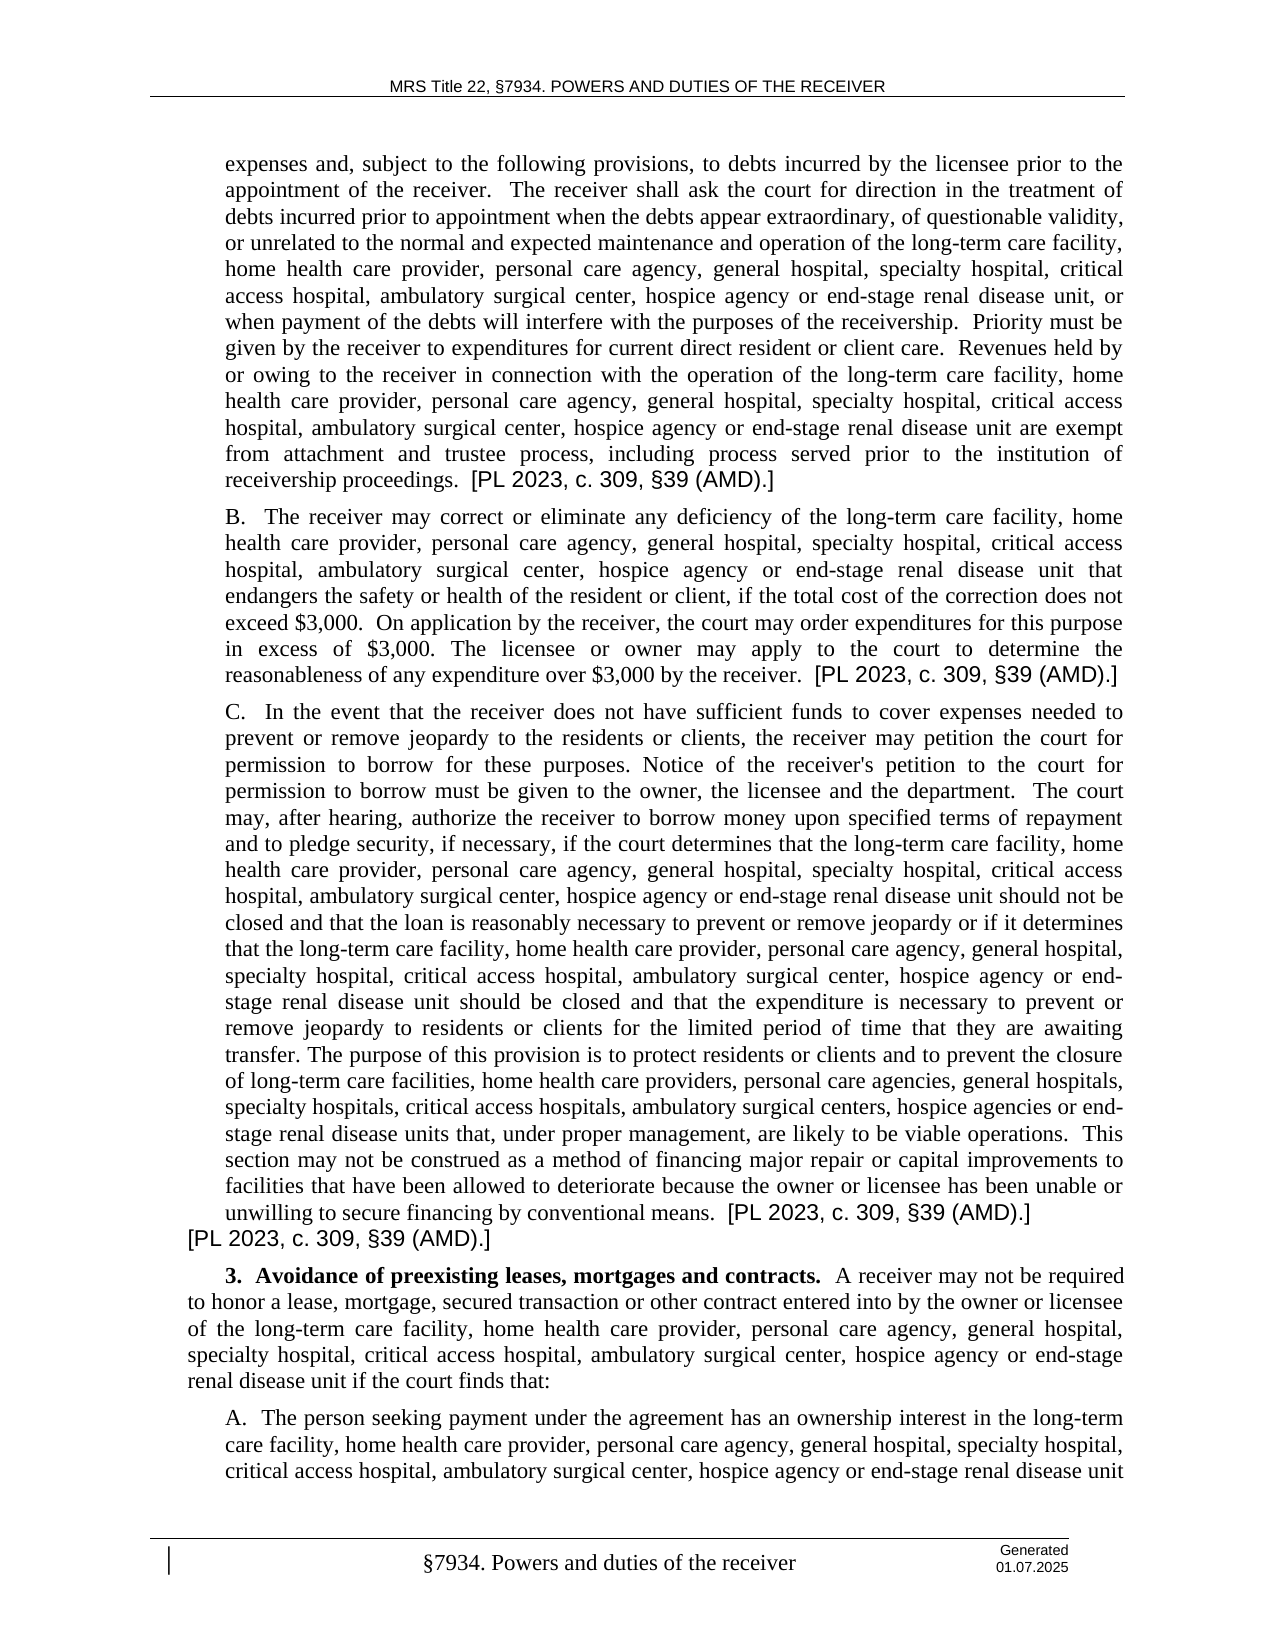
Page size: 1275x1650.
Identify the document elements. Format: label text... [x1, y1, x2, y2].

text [225, 150, 1125, 493]
text 3. Avoidance of preexisting leases, mortgages and contracts. A receiver may not be required to honor a lease, mortgage, secured transaction or other contract entered into by the owner or licensee of the long-term care facility, home health care provider, personal care agency, general hospital, specialty hospital, critical access hospital, ambulatory surgical center, hospice agency or end-stage renal disease unit if the court finds that: [187, 1262, 1125, 1394]
text C. In the event that the receiver does not have sufficient funds to cover expenses needed to prevent or remove jeopardy to the residents or clients, the receiver may petition the court for permission to borrow for these purposes. Notice of the receiver's petition to the court for permission to borrow must be given to the owner, the licensee and the department. The court may, after hearing, authorize the receiver to borrow money upon specified terms of repayment and to pledge security, if necessary, if the court determines that the long-term care facility, home health care provider, personal care agency, general hospital, specialty hospital, critical access hospital, ambulatory surgical center, hospice agency or end-stage renal disease unit should not be closed and that the loan is reasonably necessary to prevent or remove jeopardy or if it determines that the long-term care facility, home health care provider, personal care agency, general hospital, specialty hospital, critical access hospital, ambulatory surgical center, hospice agency or end-stage renal disease unit should be closed and that the expenditure is necessary to prevent or remove jeopardy to residents or clients for the limited period of time that they are awaiting transfer. The purpose of this provision is to protect residents or clients and to prevent the closure of long-term care facilities, home health care providers, personal care agencies, general hospitals, specialty hospitals, critical access hospitals, ambulatory surgical centers, hospice agencies or end-stage renal disease units that, under proper management, are likely to be viable operations. This section may not be construed as a method of financing major repair or capital improvements to facilities that have been allowed to deteriorate because the owner or licensee has been unable or unwilling to secure financing by conventional means. [PL 2023, c. 309, §39 (AMD).] [225, 698, 1125, 1225]
text [PL 2023, c. 309, §39 (AMD).] [187, 1225, 1125, 1252]
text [225, 1404, 1125, 1483]
text B. The receiver may correct or eliminate any deficiency of the long-term care facility, home health care provider, personal care agency, general hospital, specialty hospital, critical access hospital, ambulatory surgical center, hospice agency or end-stage renal disease unit that endangers the safety or health of the resident or client, if the total cost of the correction does not exceed $3,000. On application by the receiver, the court may order expenditures for this purpose in excess of $3,000. The licensee or owner may apply to the court to determine the reasonableness of any expenditure over $3,000 by the receiver. [PL 2023, c. 309, §39 (AMD).] [225, 503, 1125, 688]
